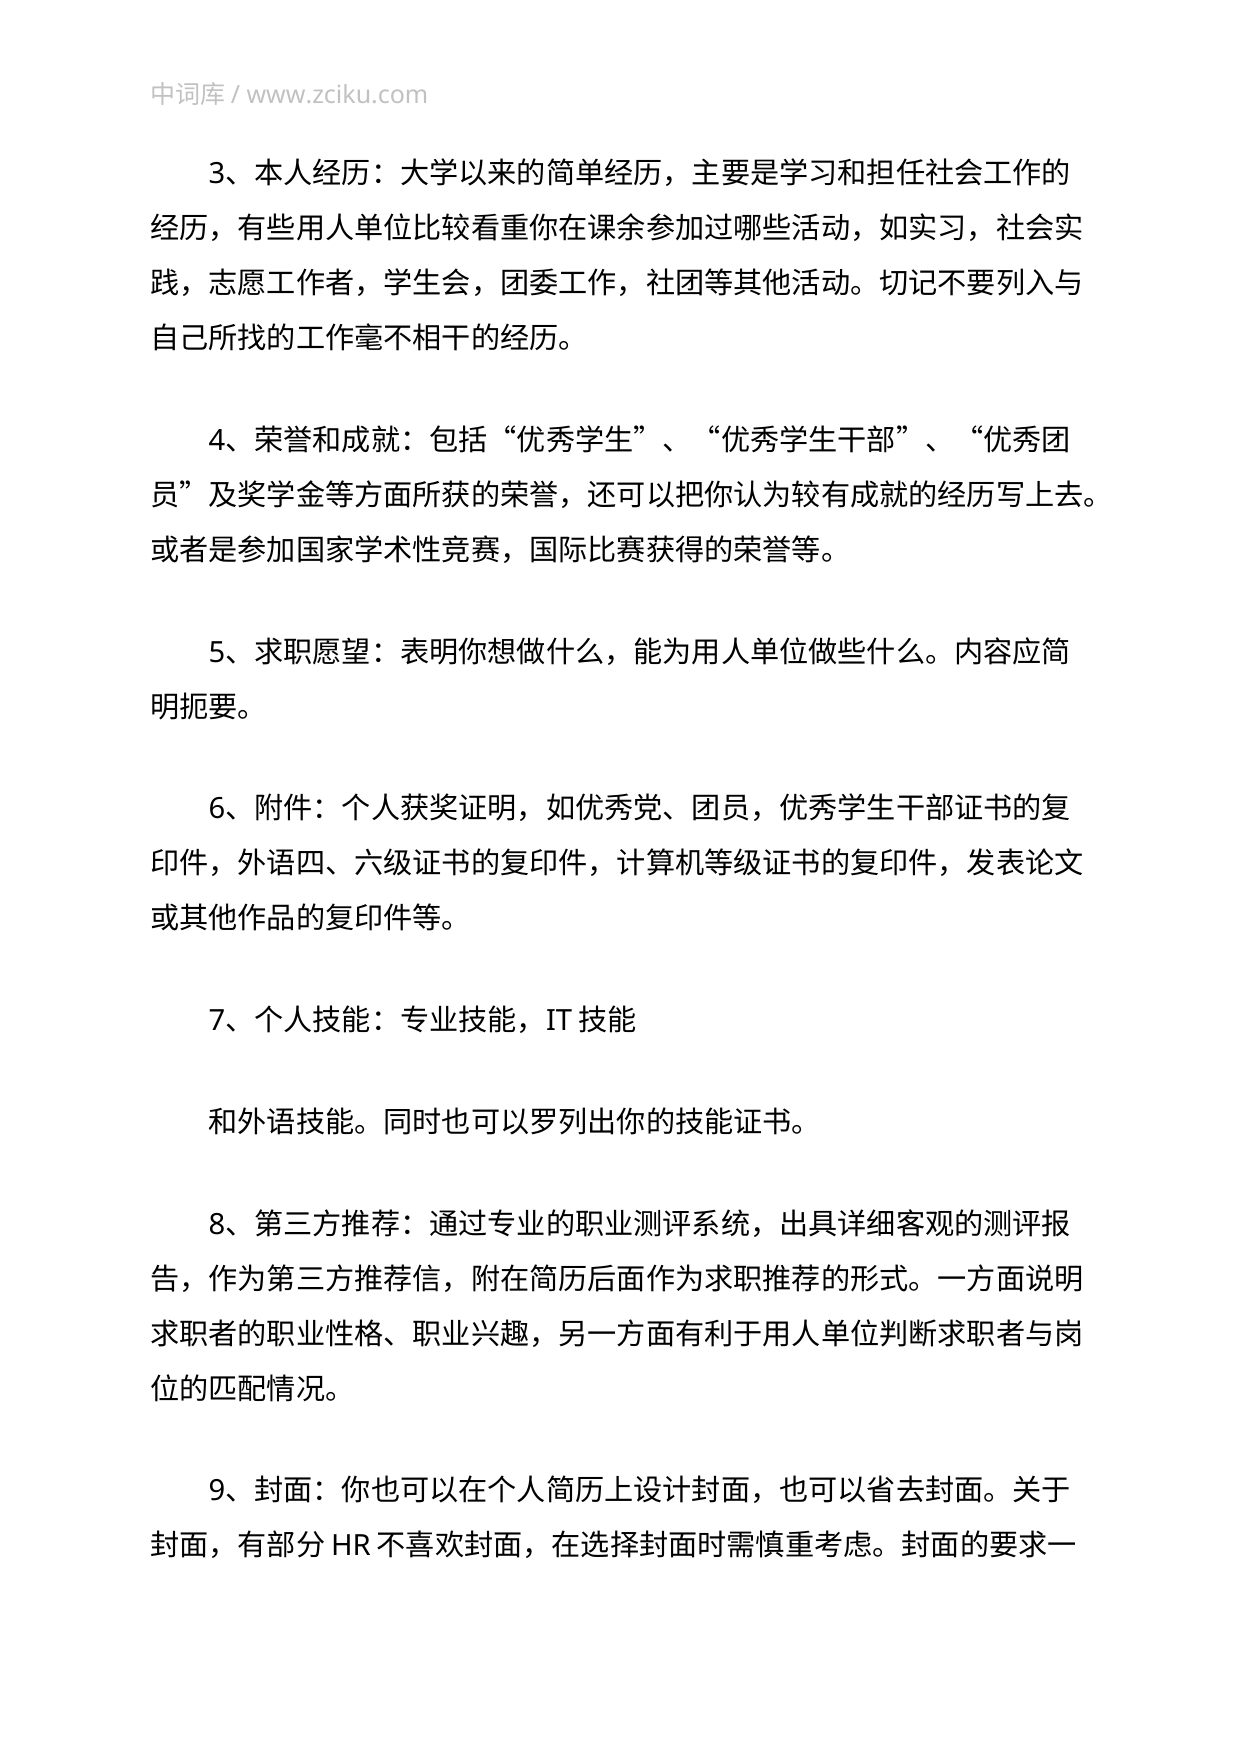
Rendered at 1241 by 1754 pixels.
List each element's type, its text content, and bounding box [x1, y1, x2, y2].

text 7、个人技能：专业技能，IT技能 [150, 997, 1090, 1039]
text 4、荣誉和成就：包括“优秀学生”、“优秀学生干部”、“优秀团员”及奖学金等方面所获的荣誉，还可以把你认为较有成就的经历写上去。或者是参加国家学术性竞赛，国际比赛获得的荣誉等。 [150, 417, 1090, 569]
text 3、本人经历：大学以来的简单经历，主要是学习和担任社会工作的经历，有些用人单位比较看重你在课余参加过哪些活动，如实习，社会实践，志愿工作者，学生会，团委工作，社团等其他活动。切记不要列入与自己所找的工作毫不相干的经历。 [150, 150, 1090, 357]
text 5、求职愿望：表明你想做什么，能为用人单位做些什么。内容应简明扼要。 [150, 628, 1090, 726]
text 6、附件：个人获奖证明，如优秀党、团员，优秀学生干部证书的复印件，外语四、六级证书的复印件，计算机等级证书的复印件，发表论文或其他作品的复印件等。 [150, 785, 1090, 937]
text 和外语技能。同时也可以罗列出你的技能证书。 [150, 1099, 1090, 1141]
text 8、第三方推荐：通过专业的职业测评系统，出具详细客观的测评报告，作为第三方推荐信，附在简历后面作为求职推荐的形式。一方面说明求职者的职业性格、职业兴趣，另一方面有利于用人单位判断求职者与岗位的匹配情况。 [150, 1200, 1090, 1407]
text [150, 1467, 1090, 1564]
